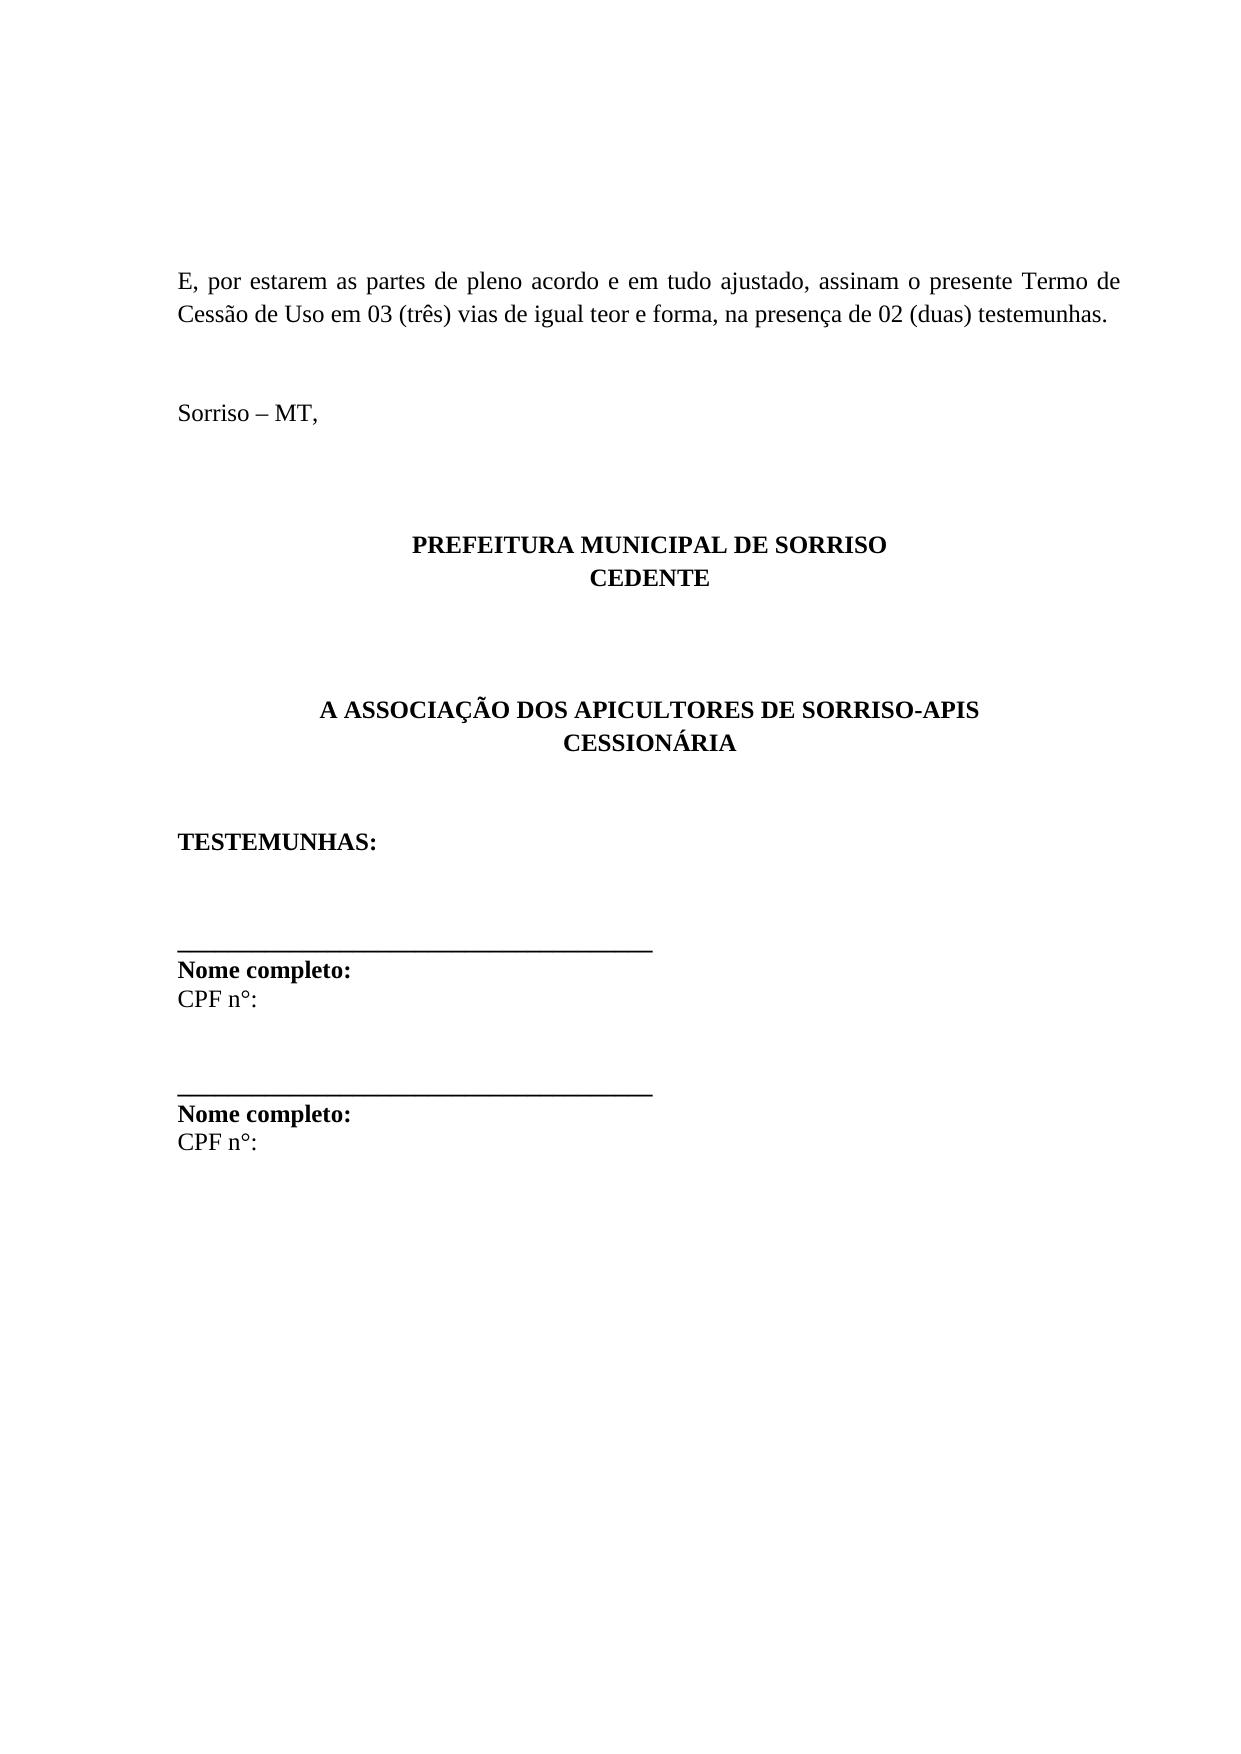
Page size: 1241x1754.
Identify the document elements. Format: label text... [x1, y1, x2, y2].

text Nome completo: [177, 955, 1122, 984]
text CEDENTE [177, 563, 1122, 592]
text ______________________________________ [177, 926, 1122, 955]
text CPF n°: [177, 984, 1122, 1012]
text TESTEMUNHAS: [177, 827, 1122, 856]
text E, por estarem as partes de pleno acordo e em tudo ajustado, assinam o presente Termo de Cessão de Uso em 03 (três) vias de igual teor e forma, na presença de 02 (duas) testemunhas. [177, 266, 1122, 328]
text Sorriso – MT, [177, 398, 1122, 427]
text ______________________________________ [177, 1070, 1122, 1099]
text CPF n°: [177, 1127, 1122, 1156]
text Nome completo: [177, 1099, 1122, 1127]
text CESSIONÁRIA [177, 728, 1122, 757]
text A ASSOCIAÇÃO DOS APICULTORES DE SORRISO-APIS [177, 695, 1122, 724]
text PREFEITURA MUNICIPAL DE SORRISO [177, 530, 1122, 559]
